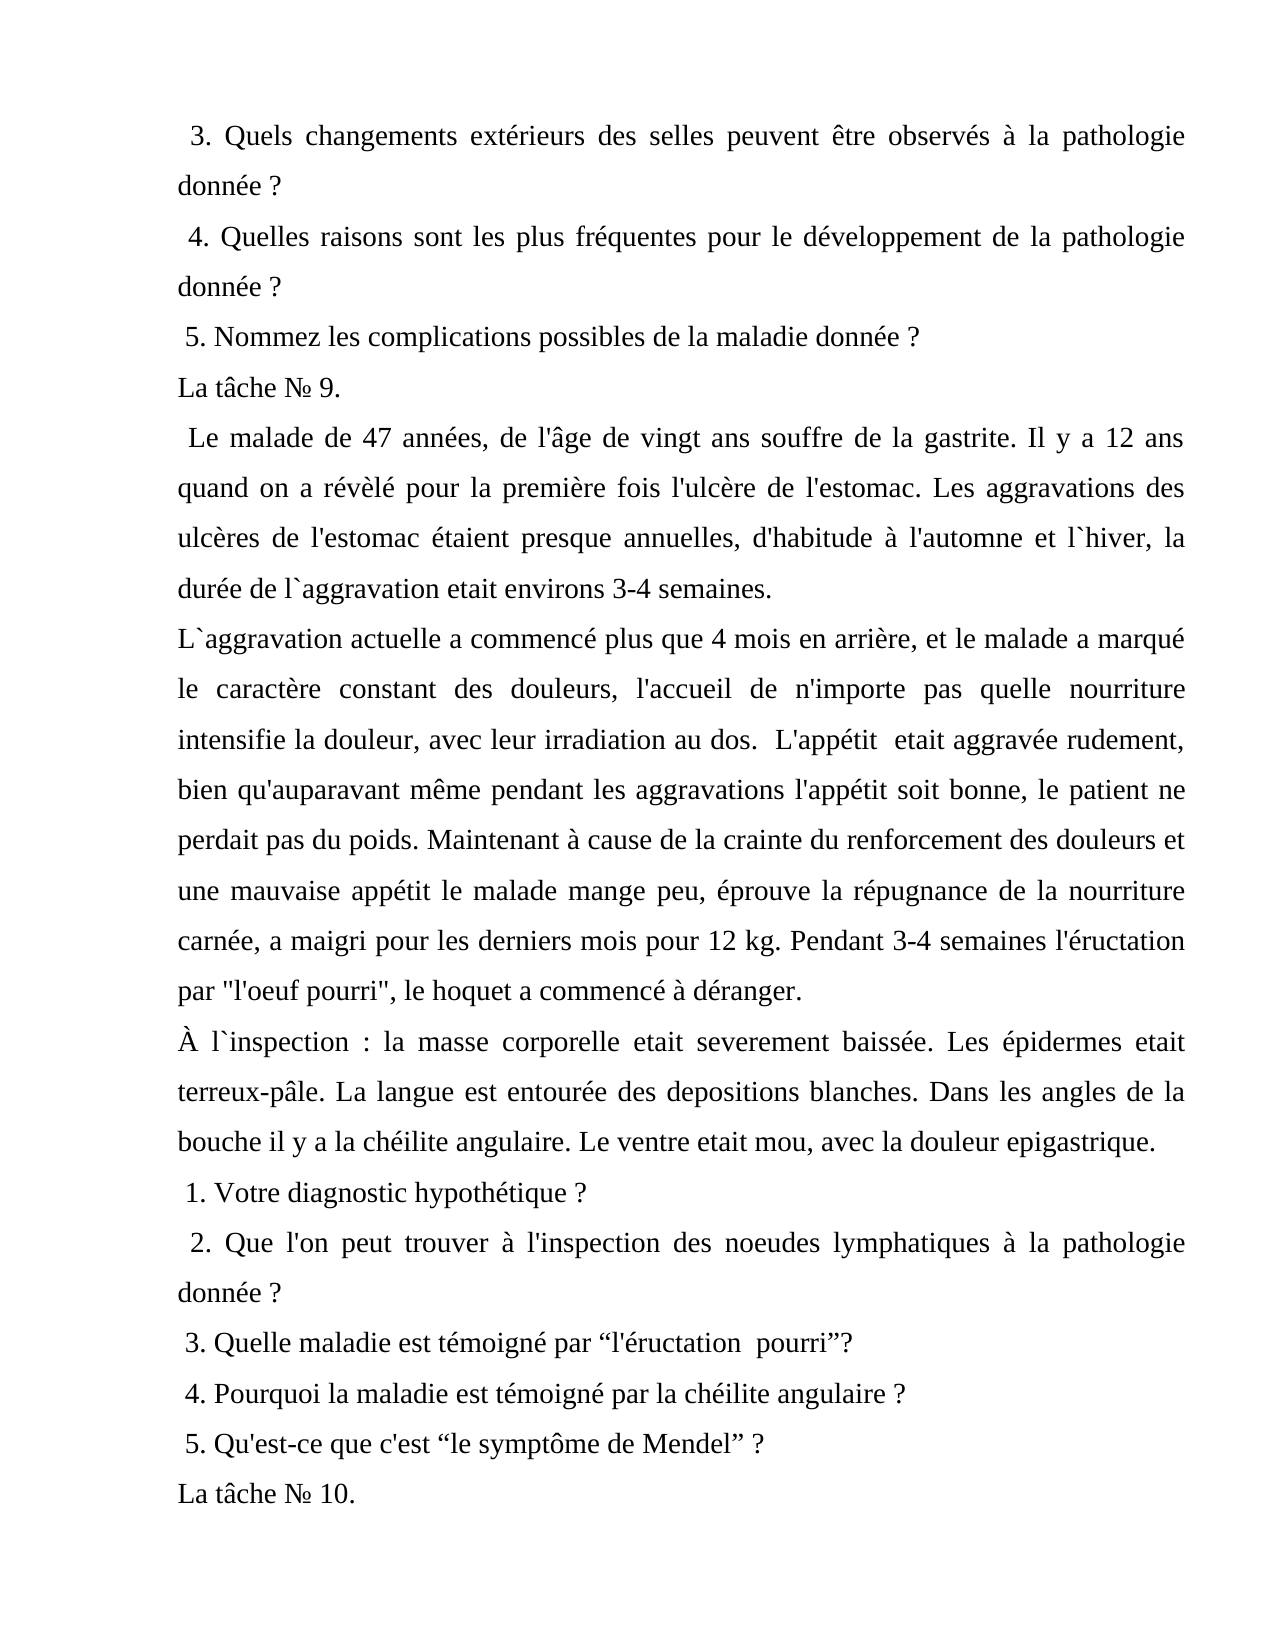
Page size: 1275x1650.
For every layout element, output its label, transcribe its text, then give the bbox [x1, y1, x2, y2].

text 5. Nommez les complications possibles de la maladie donnée ? [177, 319, 1186, 353]
text La tâche № 9. [177, 370, 1186, 403]
text À l`inspection : la masse corporelle etait severement baissée. Les épidermes etait terreux-pâle. La langue est entourée des depositions blanches. Dans les angles de la bouche il y a la chéilite angulaire. Le ventre etait mou, avec la douleur epigastrique. [177, 1024, 1186, 1158]
text La tâche № 10. [177, 1477, 1186, 1510]
text 1. Votre diagnostic hypothétique ? [177, 1175, 1186, 1208]
text 4. Pourquoi la maladie est témoigné par la chéilite angulaire ? [177, 1376, 1186, 1409]
text L`aggravation actuelle a commencé plus que 4 mois en arrière, et le malade a marqué le caractère constant des douleurs, l'accueil de n'importe pas quelle nourriture intensifie la douleur, avec leur irradiation au dos. L'appétit etait aggravée rudement, bien qu'auparavant même pendant les aggravations l'appétit soit bonne, le patient ne perdait pas du poids. Maintenant à cause de la crainte du renforcement des douleurs et une mauvaise appétit le malade mange peu, éprouve la répugnance de la nourriture carnée, a maigri pour les derniers mois pour 12 kg. Pendant 3-4 semaines l'éructation par "l'oeuf pourri", le hoquet a commencé à déranger. [177, 621, 1186, 1007]
text 4. Quelles raisons sont les plus fréquentes pour le développement de la pathologie donnée ? [177, 219, 1186, 303]
text 3. Quelle maladie est témoigné par “l'éructation pourri”? [177, 1326, 1186, 1359]
text 5. Qu'est-ce que c'est “le symptôme de Mendel” ? [177, 1426, 1186, 1460]
text Le malade de 47 années, de l'âge de vingt ans souffre de la gastrite. Il y a 12 ans quand on a révèlé pour la première fois l'ulcère de l'estomac. Les aggravations des ulcères de l'estomac étaient presque annuelles, d'habitude à l'automne et l`hiver, la durée de l`aggravation etait environs 3-4 semaines. [177, 420, 1186, 604]
text 2. Que l'on peut trouver à l'inspection des noeudes lymphatiques à la pathologie donnée ? [177, 1225, 1186, 1309]
text 3. Quels changements extérieurs des selles peuvent être observés à la pathologie donnée ? [177, 118, 1186, 202]
